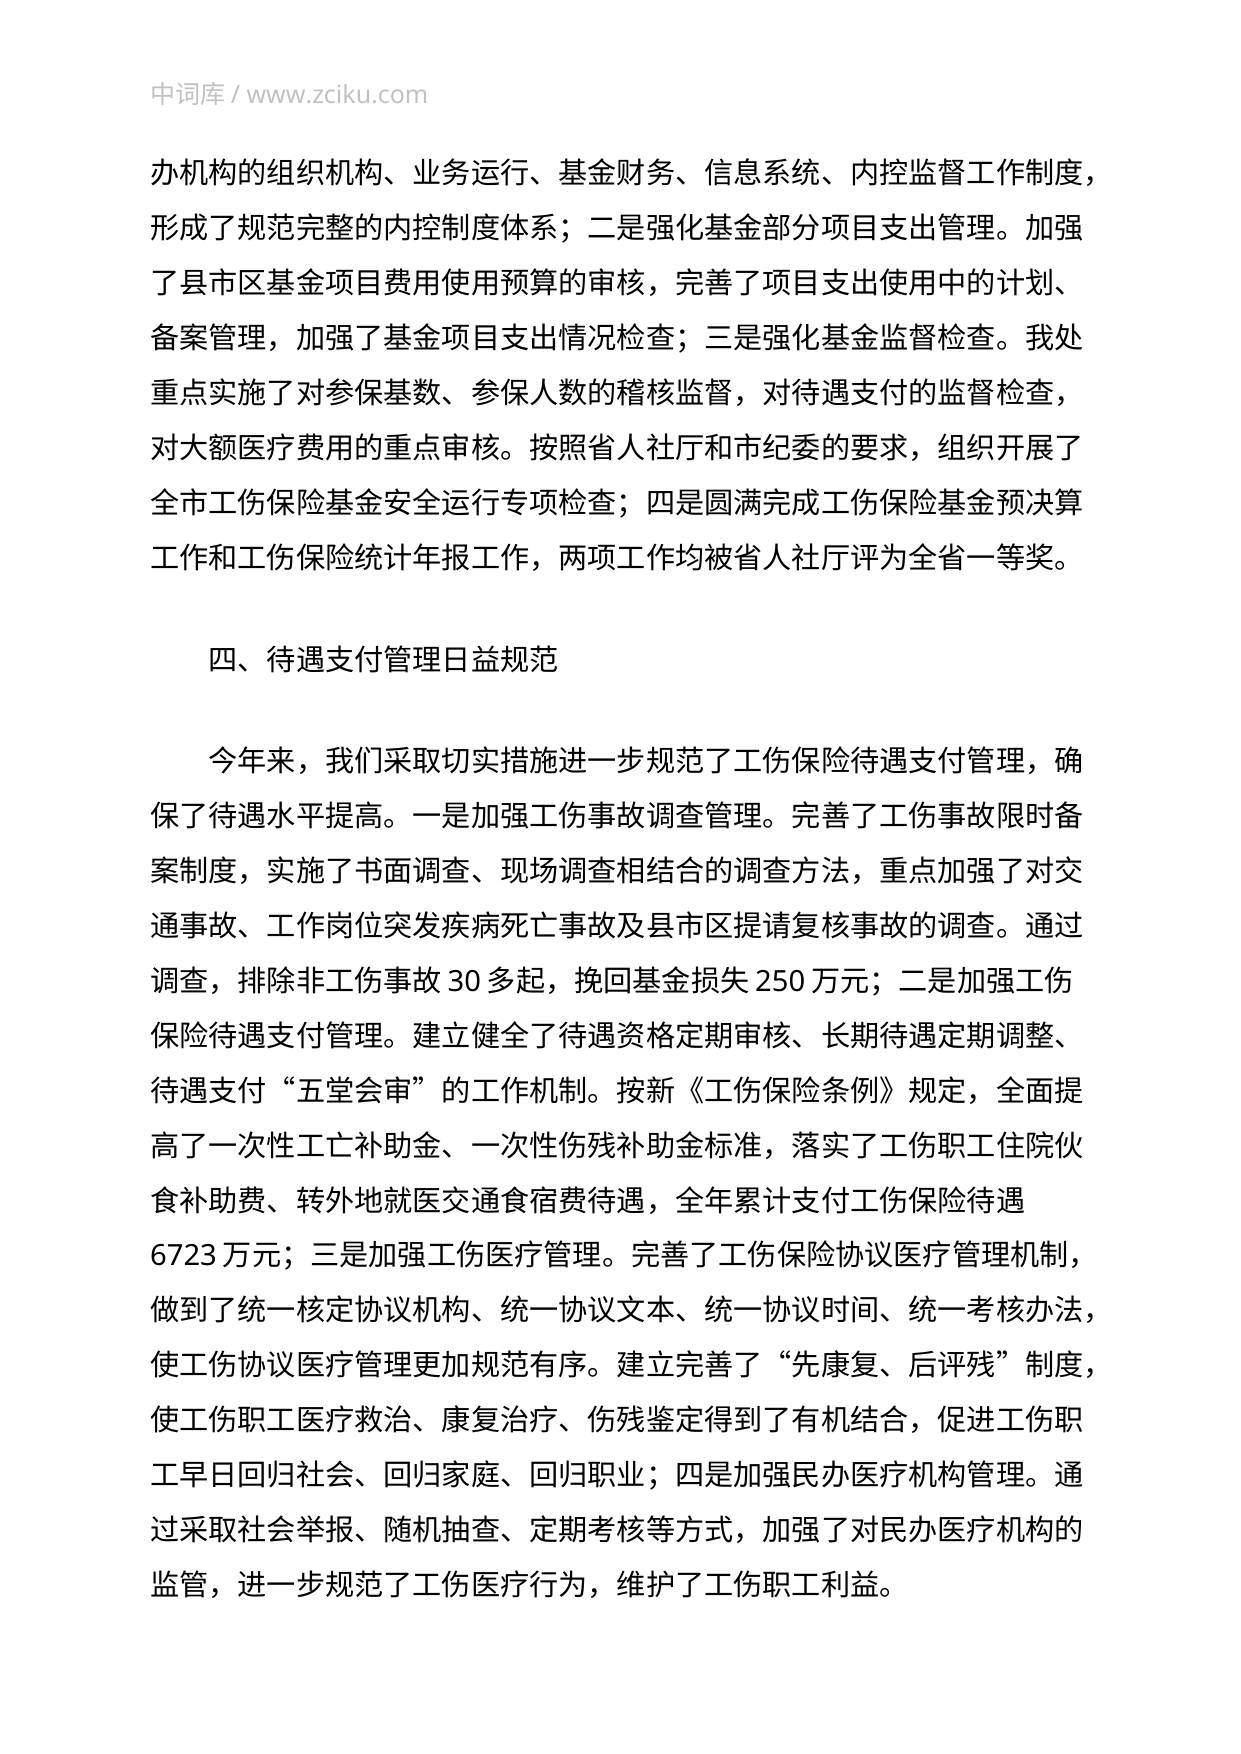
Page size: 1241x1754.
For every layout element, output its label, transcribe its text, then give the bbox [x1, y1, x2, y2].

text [150, 150, 1090, 577]
text 四、待遇支付管理日益规范 [150, 636, 1090, 678]
text 今年来，我们采取切实措施进一步规范了工伤保险待遇支付管理，确保了待遇水平提高。一是加强工伤事故调查管理。完善了工伤事故限时备案制度，实施了书面调查、现场调查相结合的调查方法，重点加强了对交通事故、工作岗位突发疾病死亡事故及县市区提请复核事故的调查。通过调查，排除非工伤事故30多起，挽回基金损失250万元；二是加强工伤保险待遇支付管理。建立健全了待遇资格定期审核、长期待遇定期调整、待遇支付“五堂会审”的工作机制。按新《工伤保险条例》规定，全面提高了一次性工亡补助金、一次性伤残补助金标准，落实了工伤职工住院伙食补助费、转外地就医交通食宿费待遇，全年累计支付工伤保险待遇6723万元；三是加强工伤医疗管理。完善了工伤保险协议医疗管理机制，做到了统一核定协议机构、统一协议文本、统一协议时间、统一考核办法，使工伤协议医疗管理更加规范有序。建立完善了“先康复、后评残”制度，使工伤职工医疗救治、康复治疗、伤残鉴定得到了有机结合，促进工伤职工早日回归社会、回归家庭、回归职业；四是加强民办医疗机构管理。通过采取社会举报、随机抽查、定期考核等方式，加强了对民办医疗机构的监管，进一步规范了工伤医疗行为，维护了工伤职工利益。 [150, 738, 1090, 1604]
